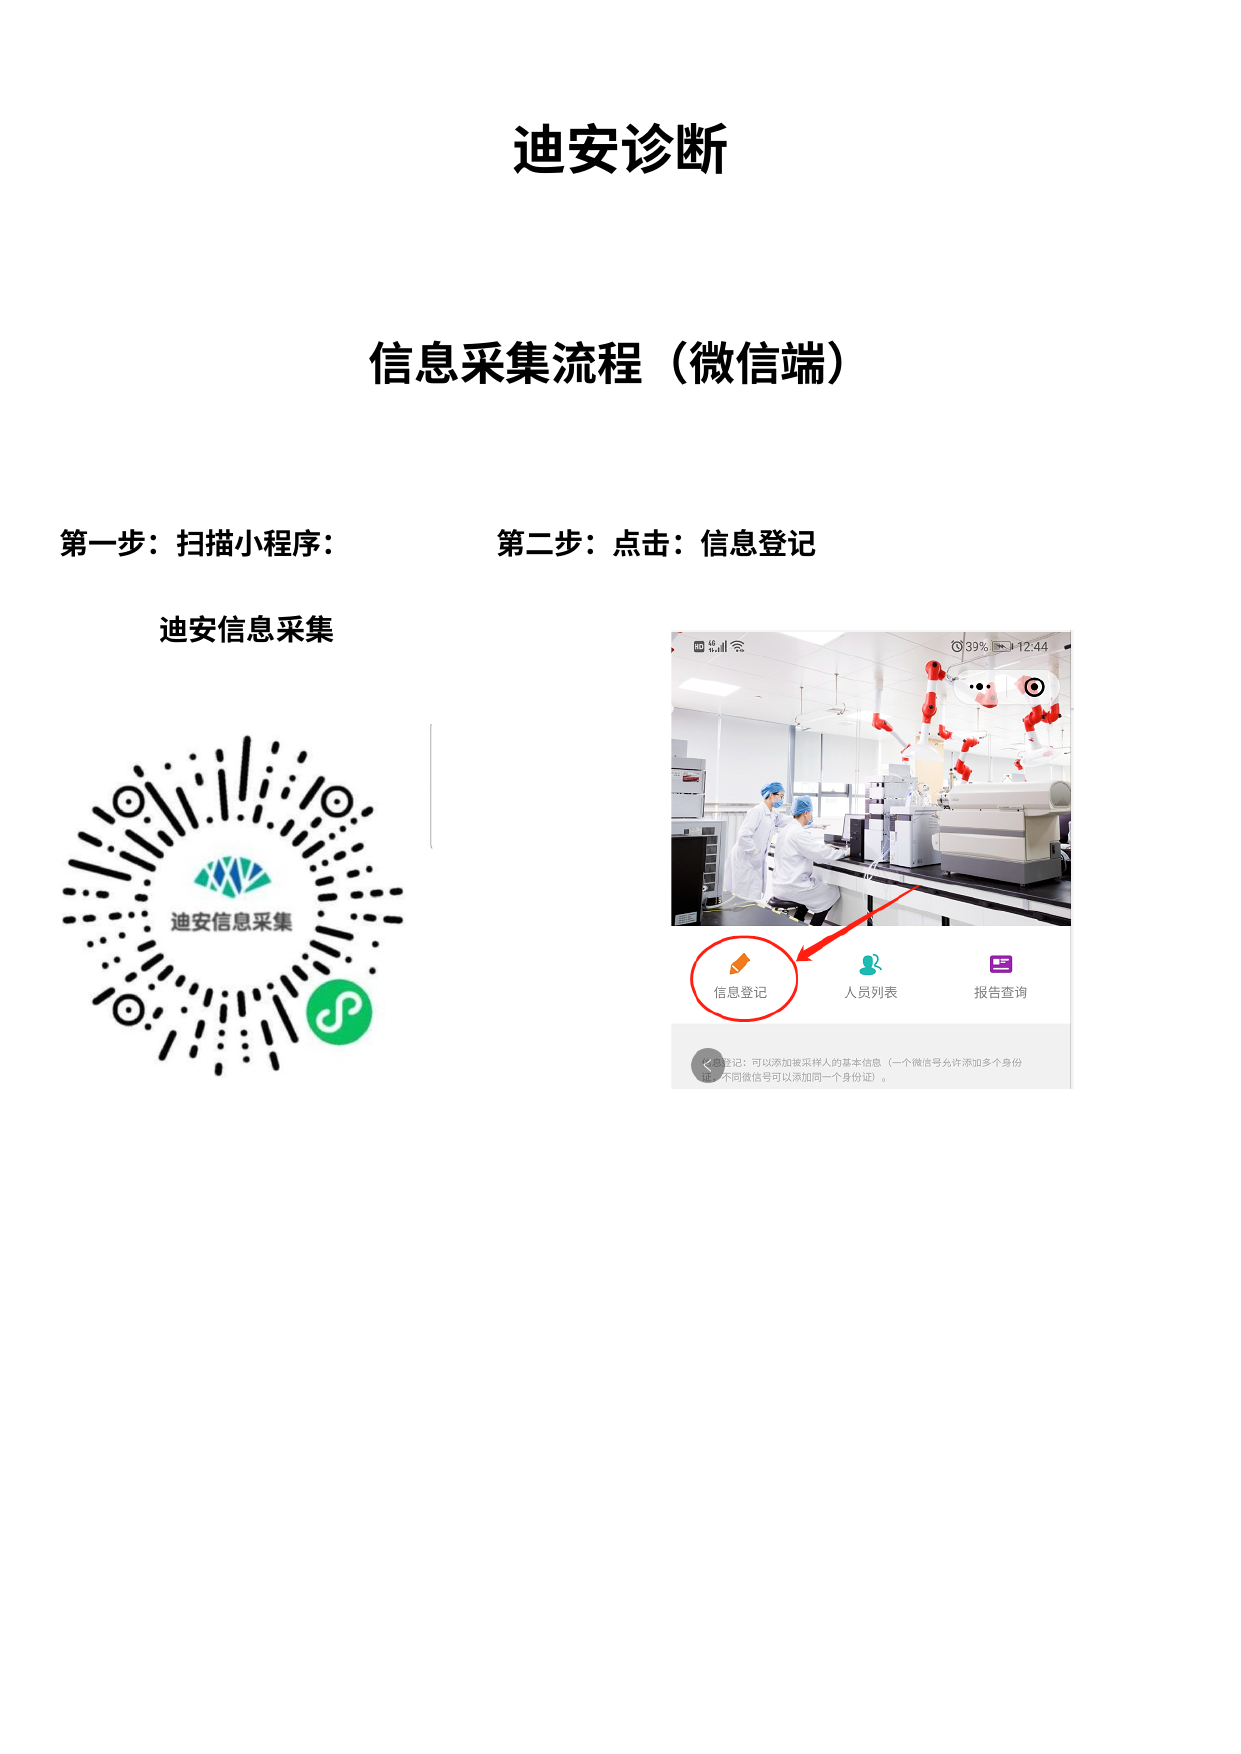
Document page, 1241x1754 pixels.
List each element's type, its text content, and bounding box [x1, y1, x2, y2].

text 信息采集流程（微信端） [59, 312, 1181, 409]
text 第一步：扫描小程序： 第二步：点击：信息登记 [59, 509, 1181, 574]
picture [671, 630, 1074, 1089]
text 迪安诊断 [59, 97, 1181, 194]
text 迪安信息采集 [59, 595, 1181, 660]
picture [27, 724, 433, 1111]
